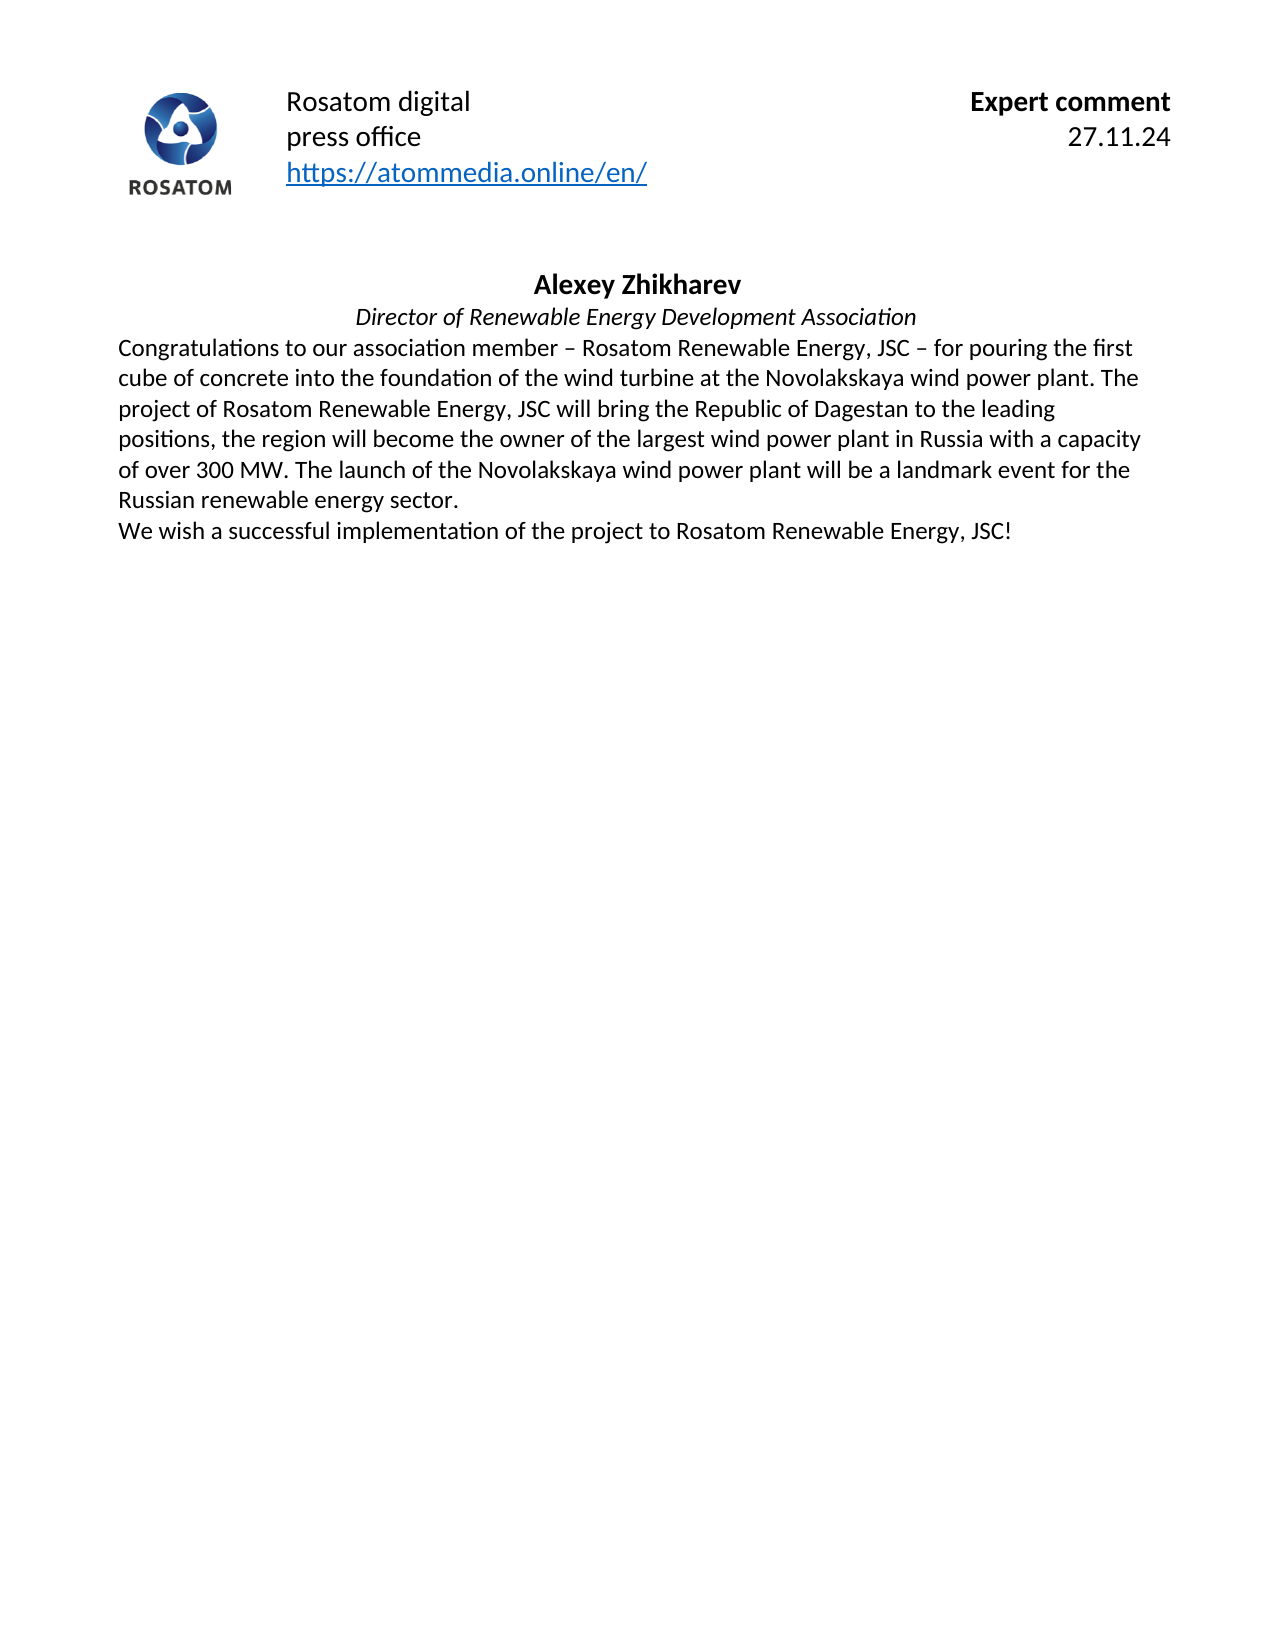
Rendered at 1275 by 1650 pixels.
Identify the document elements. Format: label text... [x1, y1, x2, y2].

text Alexey Zhikharev [118, 266, 1157, 302]
text Congratulations to our association member – Rosatom Renewable Energy, JSC – for pouring the first cube of concrete into the foundation of the wind turbine at the Novolakskaya wind power plant. The project of Rosatom Renewable Energy, JSC will bring the Republic of Dagestan to the leading positions, the region will become the owner of the largest wind power plant in Russia with a capacity of over 300 MW. The launch of the Novolakskaya wind power plant will be a landmark event for the Russian renewable energy sector. [118, 332, 1157, 515]
picture [129, 93, 232, 195]
table_header [118, 47, 275, 195]
text We wish a successful implementation of the project to Rosatom Renewable Energy, JSC! [118, 515, 1157, 546]
table_header Rosatom digital press office https://atommedia.online/en/ [275, 47, 718, 195]
text Director of Renewable Energy Development Association [118, 302, 1157, 332]
table_header Expert comment 27.11.24 [718, 47, 1240, 195]
